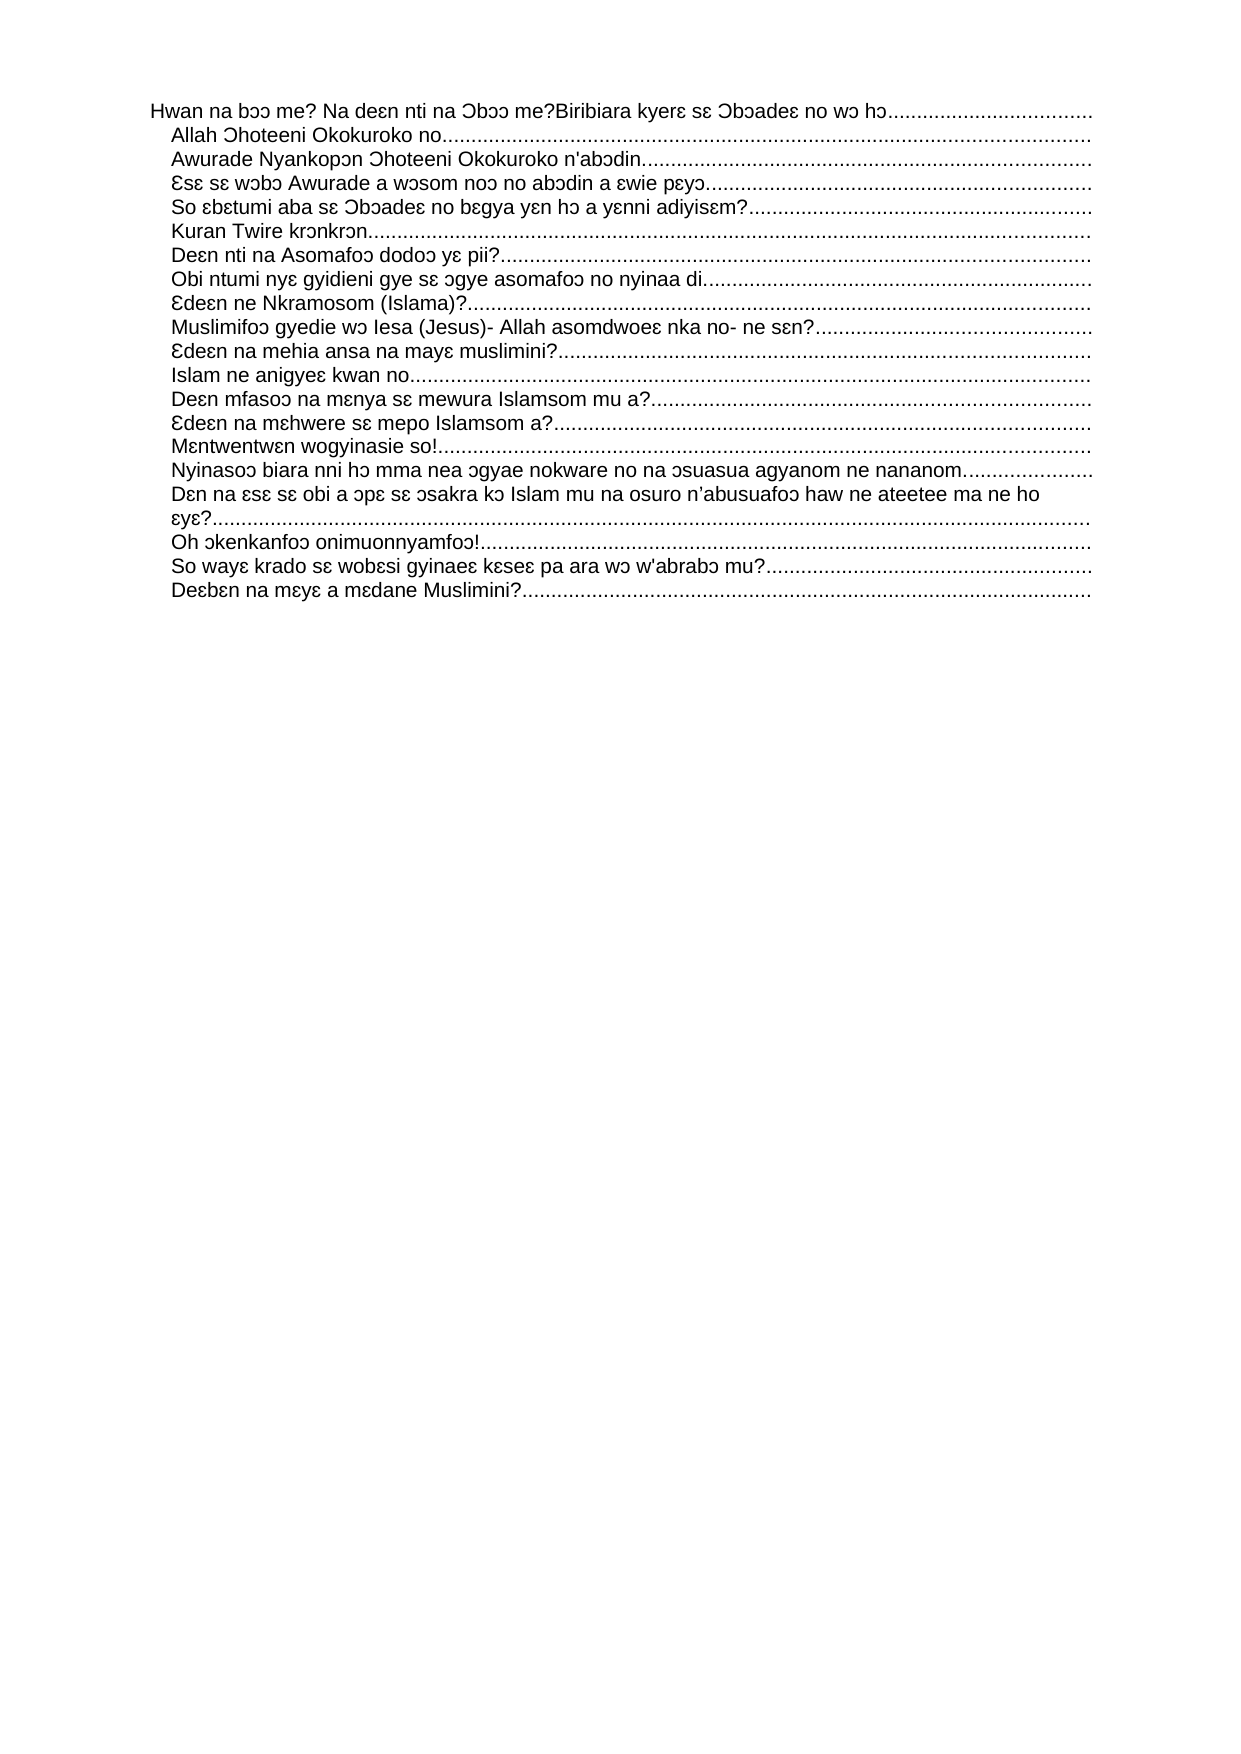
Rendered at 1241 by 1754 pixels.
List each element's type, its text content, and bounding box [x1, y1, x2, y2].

text Obi ntumi nyɛ gyidieni gye sɛ ɔgye asomafoɔ no nyinaa di. [171, 267, 1090, 291]
text Ɛdeɛn na mɛhwere sɛ mepo Islamsom a? [171, 410, 1090, 434]
text So wayɛ krado sɛ wobɛsi gyinaeɛ kɛseɛ pa ara wɔ w'abrabɔ mu? [171, 554, 1090, 578]
text Allah Ɔhoteeni Okokuroko no [171, 123, 1090, 147]
text Awurade Nyankopɔn Ɔhoteeni Okokuroko n'abɔdin. [171, 147, 1090, 171]
text Oh ɔkenkanfoɔ onimuonnyamfoɔ! [171, 530, 1090, 554]
text Islam ne anigyeɛ kwan no [171, 362, 1090, 386]
text So ɛbɛtumi aba sɛ Ɔbɔadeɛ no bɛgya yɛn hɔ a yɛnni adiyisɛm? [171, 195, 1090, 219]
text Deɛn mfasoɔ na mɛnya sɛ mewura Islamsom mu a?. [171, 386, 1090, 410]
text Deɛn nti na Asomafoɔ dodoɔ yɛ pii? [171, 243, 1090, 267]
text Mɛntwentwɛn wogyinasie so!. [171, 434, 1090, 458]
text Nyinasoɔ biara nni hɔ mma nea ɔgyae nokware no na ɔsuasua agyanom ne nananom. [171, 458, 1090, 482]
text Deɛbɛn na mɛyɛ a mɛdane Muslimini? [171, 578, 1090, 602]
text Ɛdeɛn ne Nkramosom (Islama)?. [171, 291, 1090, 314]
text Dɛn na ɛsɛ sɛ obi a ɔpɛ sɛ ɔsakra kɔ Islam mu na osuro n’abusuafoɔ haw ne ateetee ma ne ho ɛyɛ?. [171, 482, 1090, 530]
text Ɛsɛ sɛ wɔbɔ Awurade a wɔsom noɔ no abɔdin a ɛwie pɛyɔ. [171, 171, 1090, 195]
text Ɛdeɛn na mehia ansa na mayɛ muslimini? [171, 338, 1090, 362]
text Muslimifoɔ gyedie wɔ Iesa (Jesus)- Allah asomdwoeɛ nka no- ne sɛn? [171, 314, 1090, 338]
text Hwan na bɔɔ me? Na deɛn nti na Ɔbɔɔ me?Biribiara kyerɛ sɛ Ɔbɔadeɛ no wɔ hɔ [150, 99, 1090, 123]
text Kuran Twire krɔnkrɔn [171, 219, 1090, 243]
